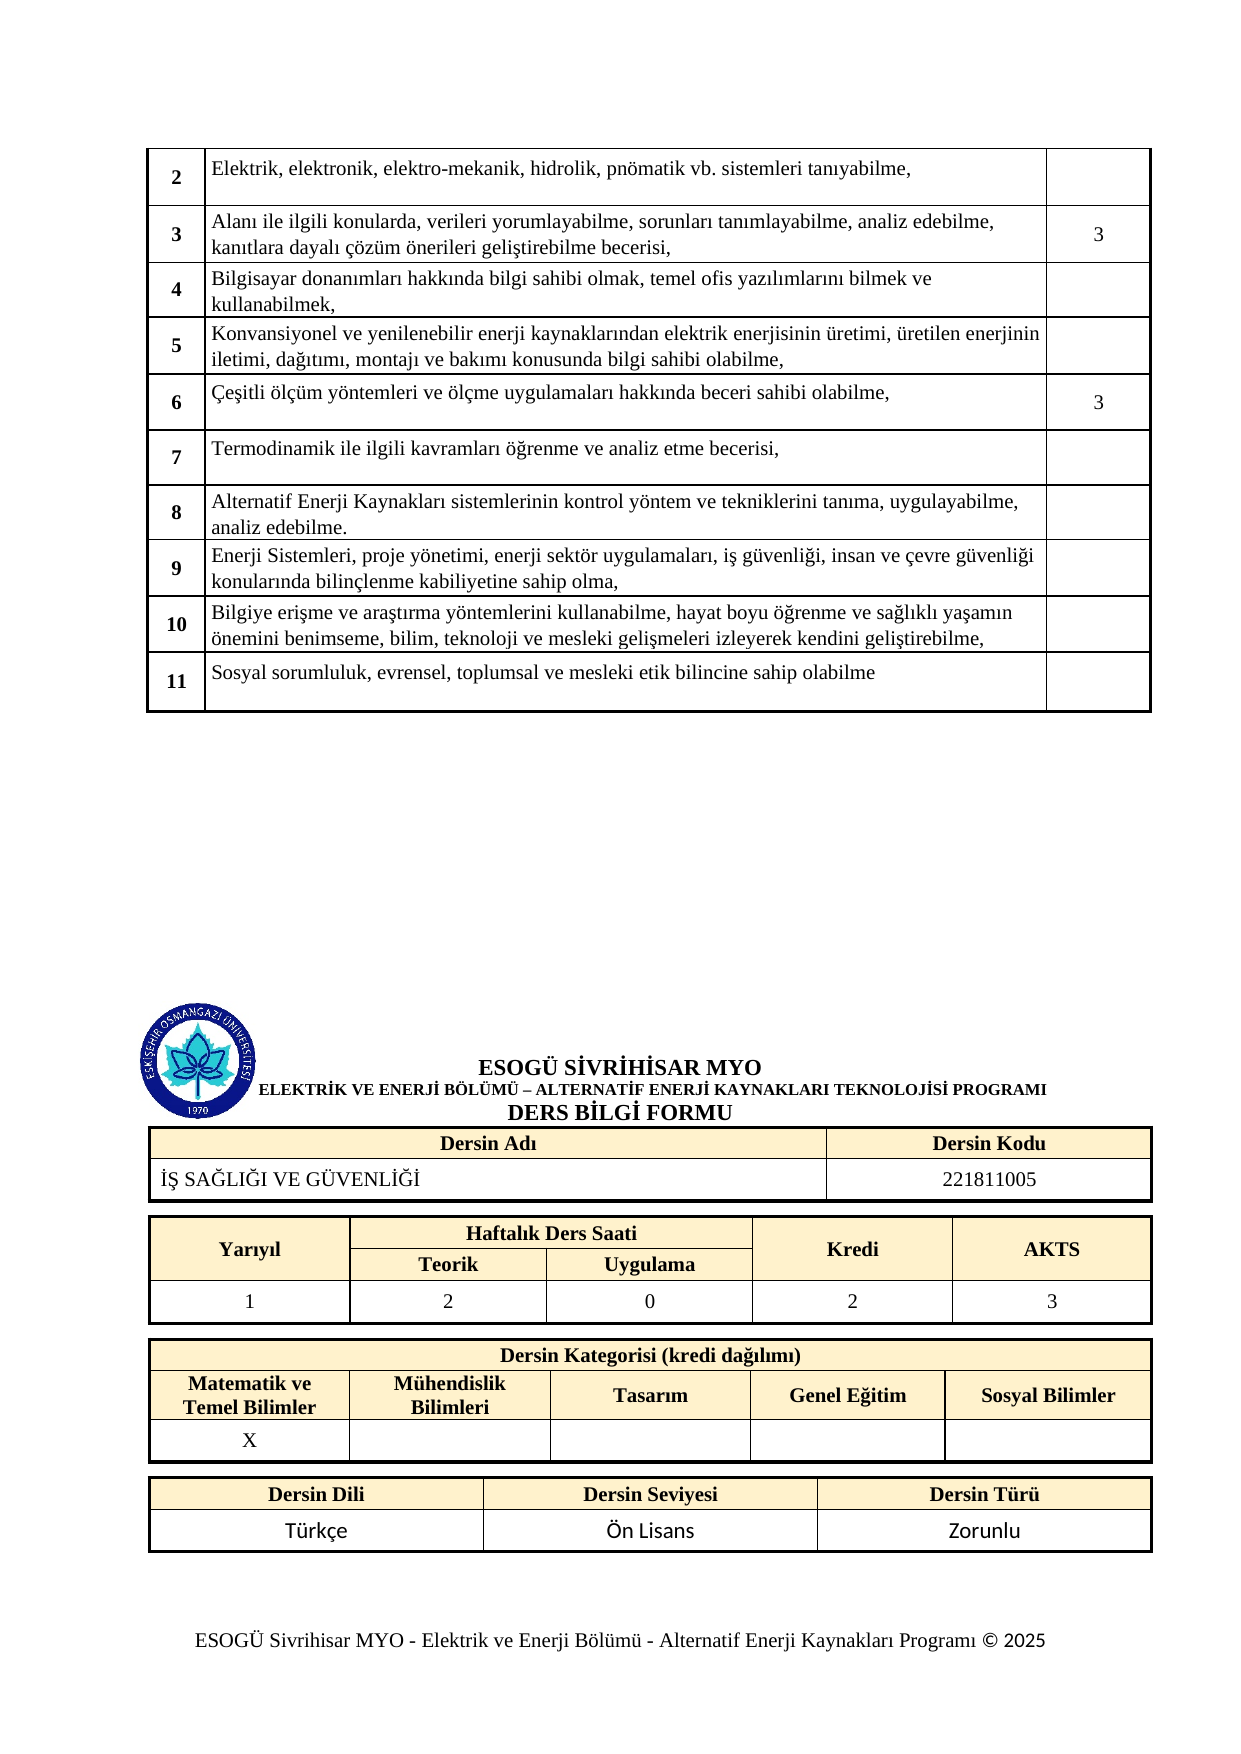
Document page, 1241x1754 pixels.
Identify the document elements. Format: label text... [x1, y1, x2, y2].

table_cell 0 [547, 1281, 752, 1322]
table_cell Genel Eğitim [751, 1371, 944, 1419]
table_cell Mühendislik Bilimleri [350, 1371, 550, 1419]
table_cell Alanı ile ilgili konularda, verileri yorumlayabilme, sorunları tanımlayabilme, analiz edebilme, kanıtlara dayalı çözüm önerileri geliştirebilme becerisi, [206, 206, 1046, 261]
table_cell 7 [149, 431, 204, 484]
table_cell [551, 1420, 750, 1460]
table_cell 10 [149, 597, 204, 651]
table_header Kredi [753, 1218, 952, 1280]
table_header Haftalık Ders Saati [351, 1218, 752, 1248]
table_cell 221811005 [827, 1159, 1150, 1199]
table_cell [350, 1420, 550, 1460]
table_cell 11 [149, 653, 204, 710]
table_cell 3 [1047, 375, 1149, 429]
table_cell Sosyal sorumluluk, evrensel, toplumsal ve mesleki etik bilincine sahip olabilme [206, 653, 1046, 710]
table_cell [1047, 431, 1149, 484]
text ELEKTRİK VE ENERJİ BÖLÜMÜ – ALTERNATİF ENERJİ KAYNAKLARI TEKNOLOJİSİ PROGRAMI [257, 1080, 1093, 1099]
table_header Dersin Kodu [827, 1129, 1150, 1158]
table_cell İŞ SAĞLIĞI VE GÜVENLİĞİ [151, 1159, 826, 1199]
table_cell Çeşitli ölçüm yöntemleri ve ölçme uygulamaları hakkında beceri sahibi olabilme, [206, 375, 1046, 429]
table_cell [1047, 486, 1149, 538]
table_cell Matematik ve Temel Bilimler [151, 1371, 349, 1419]
table_cell [1047, 653, 1149, 710]
table_cell Enerji Sistemleri, proje yönetimi, enerji sektör uygulamaları, iş güvenliği, insan ve çevre güvenliği konularında bilinçlenme kabiliyetine sahip olma, [206, 540, 1046, 595]
table_cell Sosyal Bilimler [946, 1371, 1150, 1419]
text ESOGÜ SİVRİHİSAR MYO [257, 1054, 1093, 1080]
table_header Dersin Dili [151, 1479, 483, 1509]
table_cell 8 [149, 486, 204, 538]
table_cell Elektrik, elektronik, elektro-mekanik, hidrolik, pnömatik vb. sistemleri tanıyabilme, [206, 149, 1046, 204]
table_cell Teorik [351, 1249, 546, 1280]
table_cell 3 [149, 206, 204, 261]
table_cell [751, 1420, 944, 1460]
table_cell Alternatif Enerji Kaynakları sistemlerinin kontrol yöntem ve tekniklerini tanıma, uygulayabilme, analiz edebilme. [206, 486, 1046, 538]
table_cell 2 [351, 1281, 546, 1322]
table_cell 4 [149, 263, 204, 316]
table_header Dersin Kategorisi (kredi dağılımı) [151, 1341, 1150, 1370]
table_cell [1047, 540, 1149, 595]
table_cell 9 [149, 540, 204, 595]
text DERS BİLGİ FORMU [148, 1099, 1093, 1126]
table_header Dersin Seviyesi [484, 1479, 817, 1509]
table_cell [1047, 597, 1149, 651]
table_cell Tasarım [551, 1371, 750, 1419]
table_cell [1047, 149, 1149, 204]
table_header Yarıyıl [151, 1218, 349, 1280]
table_cell Konvansiyonel ve yenilenebilir enerji kaynaklarından elektrik enerjisinin üretimi, üretilen enerjinin iletimi, dağıtımı, montajı ve bakımı konusunda bilgi sahibi olabilme, [206, 318, 1046, 373]
table_cell 3 [1047, 206, 1149, 261]
table_cell 2 [149, 149, 204, 204]
table_cell Bilgiye erişme ve araştırma yöntemlerini kullanabilme, hayat boyu öğrenme ve sağlıklı yaşamın önemini benimseme, bilim, teknoloji ve mesleki gelişmeleri izleyerek kendini geliştirebilme, [206, 597, 1046, 651]
table_cell 1 [151, 1281, 349, 1322]
table_header AKTS [953, 1218, 1150, 1280]
table_cell 3 [953, 1281, 1150, 1322]
table_cell 5 [149, 318, 204, 373]
table_cell Bilgisayar donanımları hakkında bilgi sahibi olmak, temel ofis yazılımlarını bilmek ve kullanabilmek, [206, 263, 1046, 316]
table_cell [1047, 318, 1149, 373]
table_cell X [151, 1420, 349, 1460]
table_cell Uygulama [547, 1249, 752, 1280]
table_cell 6 [149, 375, 204, 429]
table_cell [1047, 263, 1149, 316]
table_header Dersin Adı [151, 1129, 826, 1158]
picture [138, 1001, 257, 1120]
table_cell [946, 1420, 1150, 1460]
table_cell 2 [753, 1281, 952, 1322]
table_cell Termodinamik ile ilgili kavramları öğrenme ve analiz etme becerisi, [206, 431, 1046, 484]
table_header Dersin Türü [818, 1479, 1150, 1509]
